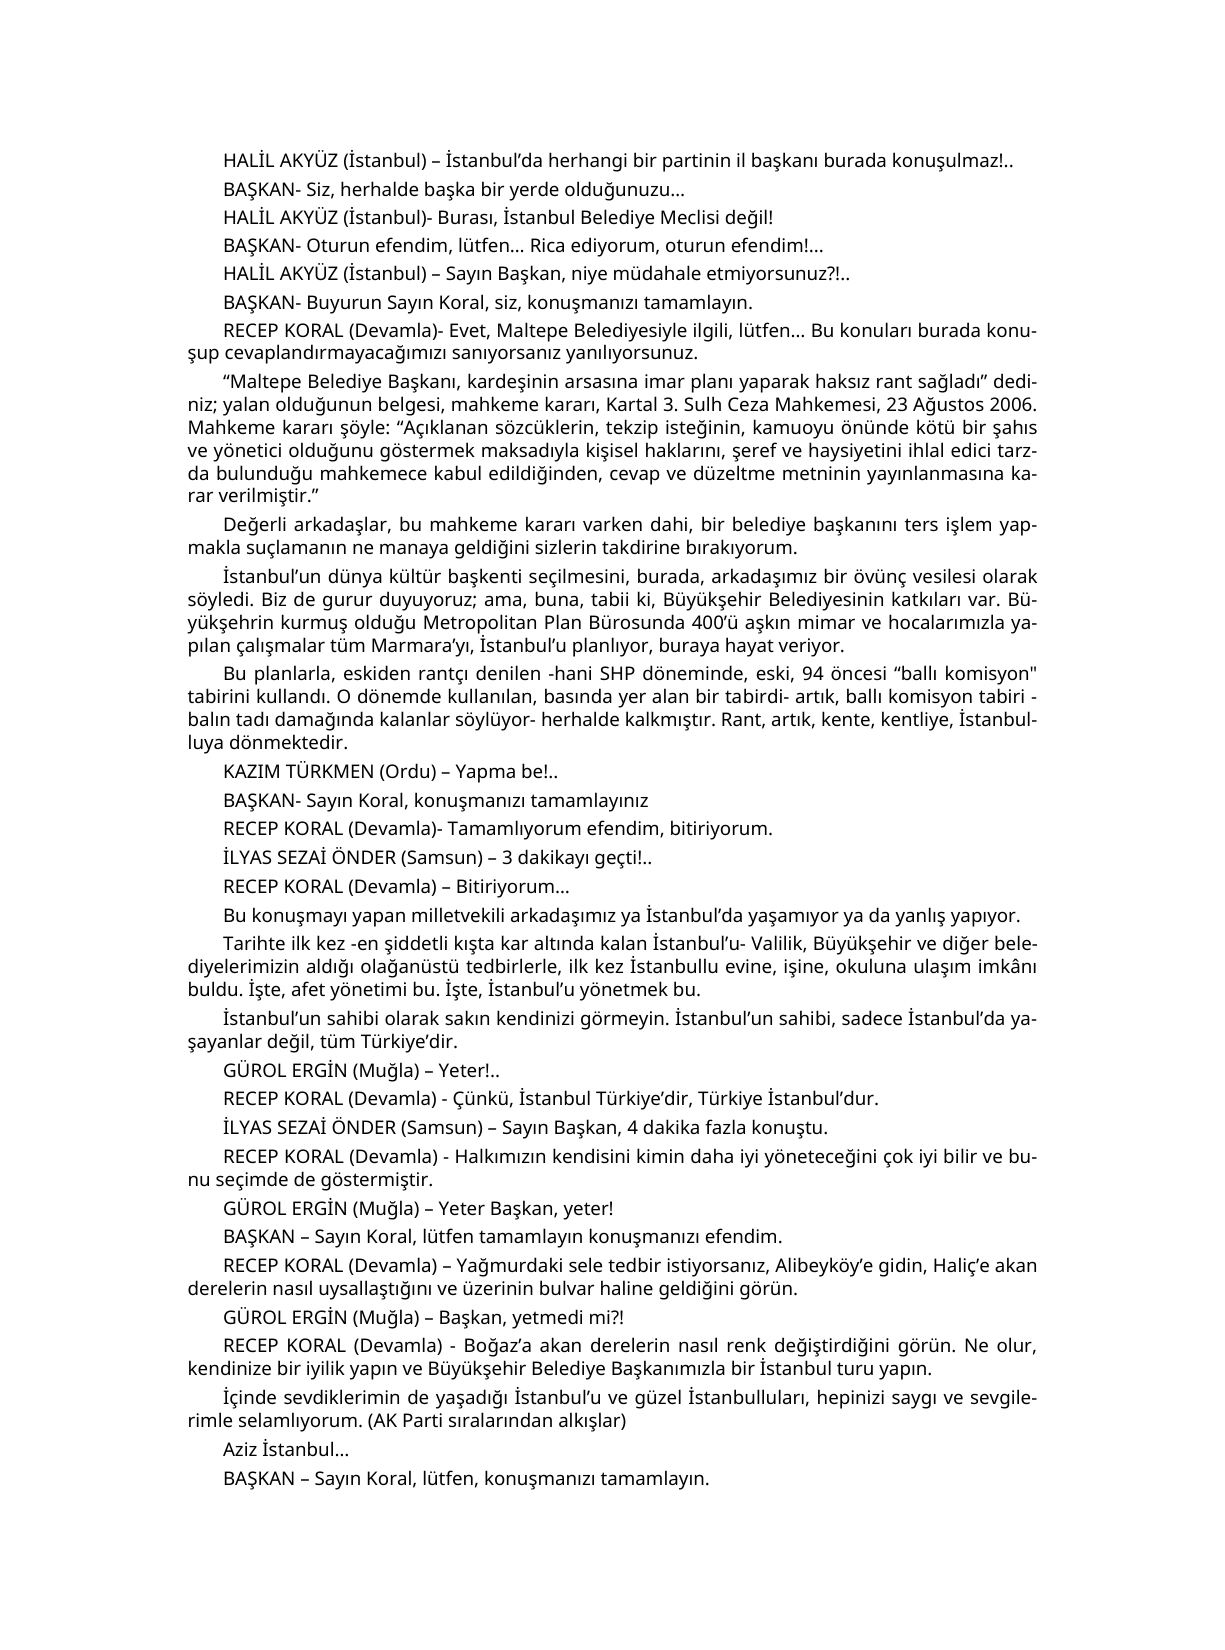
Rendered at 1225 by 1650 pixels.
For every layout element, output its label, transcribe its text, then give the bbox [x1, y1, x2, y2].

text Bu konuşmayı yapan milletvekili arkadaşımız ya İstanbul’da yaşamıyor ya da yanlış yapıyor. [187, 904, 1037, 927]
text RECEP KORAL (Devamla) – Bitiriyorum… [187, 875, 1037, 898]
text RECEP KORAL (Devamla) - Çünkü, İstanbul Türkiye’dir, Türkiye İstanbul’dur. [187, 1087, 1037, 1110]
text Değerli arkadaşlar, bu mahkeme kararı varken dahi, bir belediye başkanını ters işlem yapmakla suçlamanın ne manaya geldiğini sizlerin takdirine bırakıyorum. [187, 513, 1037, 559]
text GÜROL ERGİN (Muğla) – Yeter Başkan, yeter! [187, 1197, 1037, 1219]
text “Maltepe Belediye Başkanı, kardeşinin arsasına imar planı yaparak haksız rant sağladı” dediniz; yalan olduğunun belgesi, mahkeme kararı, Kartal 3. Sulh Ceza Mahkemesi, 23 Ağustos 2006. Mahkeme kararı şöyle: “Açıklanan sözcüklerin, tekzip isteğinin, kamuoyu önünde kötü bir şahıs ve yönetici olduğunu göstermek maksadıyla kişisel haklarını, şeref ve haysiyetini ihlal edici tarzda bulunduğu mahkemece edildiğinden, cevap ve düzeltme metninin yayınlanmasına karar verilmiştir.” [187, 370, 1037, 507]
text HALİL AKYÜZ (İstanbul)- Burası, İstanbul Belediye Meclisi değil! [187, 206, 1037, 229]
text İstanbul’un dünya kültür başkenti seçilmesini, burada, arkadaşımız bir övünç vesilesi olarak söyledi. Biz de gurur duyuyoruz; ama, buna, tabii ki, Büyükşehir Belediyesinin katkıları var. Büyükşehrin kurmuş olduğu Metropolitan Plan Bürosunda 400’ü aşkın mimar ve hocalarımızla yapılan çalışmalar tüm Marmara’yı, İstanbul’u planlıyor, buraya hayat veriyor. [187, 565, 1037, 657]
text RECEP KORAL (Devamla) – Yağmurdaki sele tedbir istiyorsanız, Alibeyköy’e gidin, Haliç’e akan derelerin nasıl uysallaştığını ve üzerinin bulvar haline geldiğini görün. [187, 1254, 1037, 1300]
text İstanbul’un sahibi olarak sakın kendinizi görmeyin. İstanbul’un sahibi, sadece İstanbul’da yaşayanlar değil, tüm Türkiye’dir. [187, 1007, 1037, 1053]
text İLYAS SEZAİ ÖNDER () – 3 dakikayı geçti!.. [187, 846, 1037, 869]
text Aziz İstanbul… [187, 1438, 1037, 1461]
text GÜROL ERGİN (Muğla) – Başkan, yetmedi mi?! [187, 1306, 1037, 1329]
text HALİL AKYÜZ (İstanbul) – İstanbul’da herhangi bir partinin il başkanı burada konuşulmaz!.. [187, 150, 1037, 172]
text Tarihte ilk kez -en şiddetli kışta kar altında kalan İstanbul’u- Valilik, Büyükşehir ve diğer belediyelerimizin aldığı olağanüstü tedbirlerle, ilk kez İstanbullu evine, işine, okuluna ulaşım imkânı buldu. İşte, afet yönetimi bu. İşte, İstanbul’u yönetmek bu. [187, 932, 1037, 1001]
text GÜROL ERGİN (Muğla) – Yeter!.. [187, 1059, 1037, 1082]
text BAŞKAN- Buyurun Sayın Koral, siz, konuşmanızı tamamlayın. [187, 291, 1037, 313]
text BAŞKAN – Sayın Koral, lütfen, konuşmanızı tamamlayın. [187, 1467, 1037, 1489]
text RECEP KORAL (Devamla) - Boğaz’a akan derelerin nasıl renk değiştirdiğini görün. Ne olur, kendinize bir iyilik yapın ve Büyükşehir Belediye Başkanımızla bir İstanbul turu yapın. [187, 1334, 1037, 1380]
text Bu planlarla, eskiden rantçı denilen -hani SHP döneminde, eski, 94 öncesi “ballı komisyon" tabirini kullandı. O dönemde kullanılan, basında yer alan bir tabirdi- artık, ballı komisyon tabiri -balın tadı damağında kalanlar söylüyor- herhalde kalkmıştır. Rant, artık, kente, kentliye, İstanbulluya dönmektedir. [187, 662, 1037, 754]
text İçinde sevdiklerimin de yaşadığı İstanbul’u ve güzel İstanbulluları, hepinizi saygı ve sevgilerimle selamlıyorum. (AK Parti sıralarından alkışlar) [187, 1386, 1037, 1432]
text RECEP KORAL (Devamla) - Halkımızın kendisini kimin daha iyi yöneteceğini çok iyi bilir ve bunu seçimde de göstermiştir. [187, 1145, 1037, 1191]
text KAZIM TÜRKMEN (Ordu) – Yapma be!.. [187, 760, 1037, 783]
text BAŞKAN- Oturun efendim, lütfen… Rica ediyorum, oturun efendim!... [187, 235, 1037, 257]
text HALİL AKYÜZ (İstanbul) – Sayın Başkan, niye müdahale etmiyorsunuz?!.. [187, 263, 1037, 285]
text BAŞKAN- Siz, herhalde başka bir yerde olduğunuzu… [187, 178, 1037, 201]
text BAŞKAN – Sayın Koral, lütfen tamamlayın konuşmanızı efendim. [187, 1225, 1037, 1248]
text BAŞKAN- Sayın Koral, konuşmanızı tamamlayınız [187, 789, 1037, 812]
text İLYAS SEZAİ ÖNDER () – Sayın Başkan, 4 dakika fazla konuştu. [187, 1116, 1037, 1139]
text RECEP KORAL (Devamla)- Tamamlıyorum efendim, bitiriyorum. [187, 817, 1037, 840]
text RECEP KORAL (Devamla)- Evet, Maltepe Belediyesiyle ilgili, lütfen… Bu konuları burada konuşup cevaplandırmayacağımızı sanıyorsanız yanılıyorsunuz. [187, 319, 1037, 364]
